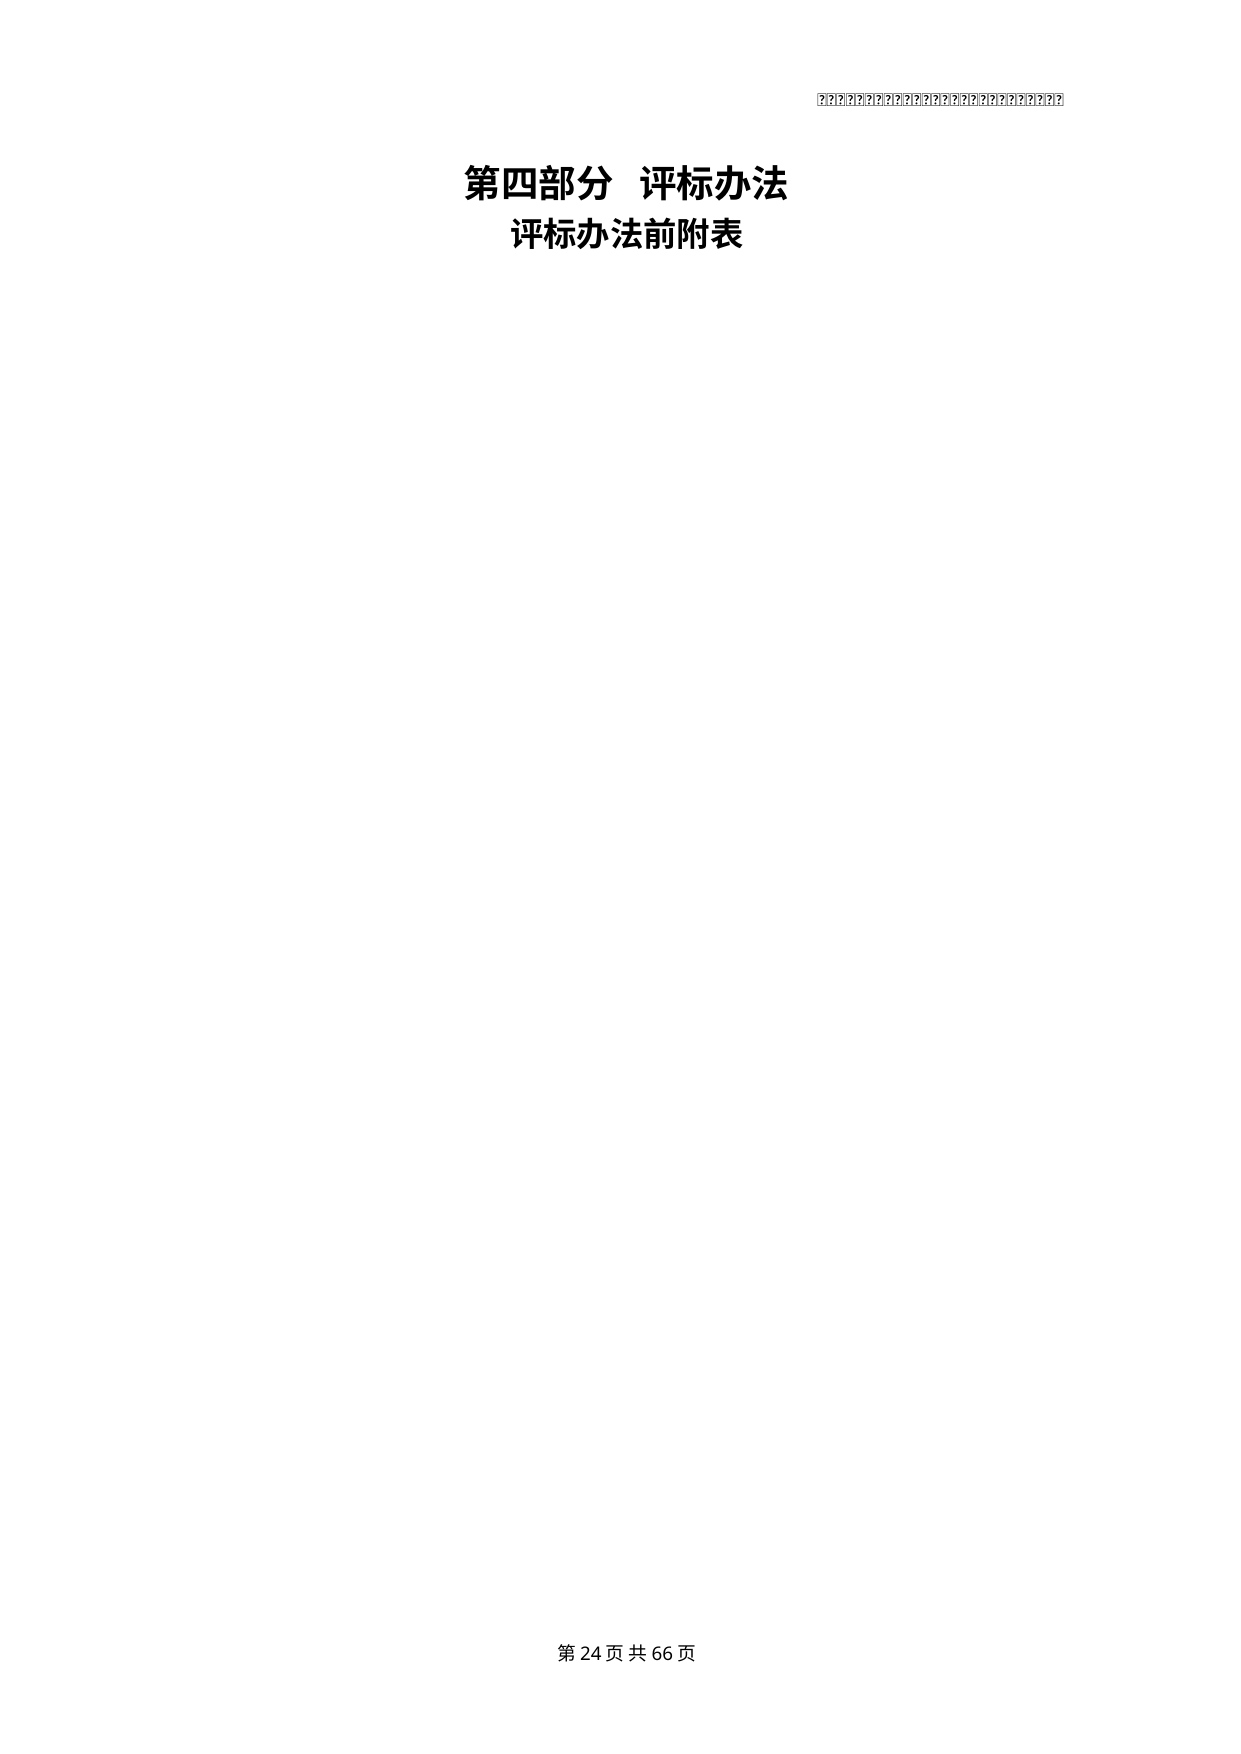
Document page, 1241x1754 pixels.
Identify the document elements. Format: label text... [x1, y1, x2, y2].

text 第四部分 评标办法 [189, 153, 1064, 208]
text 评标办法前附表 [189, 208, 1064, 256]
